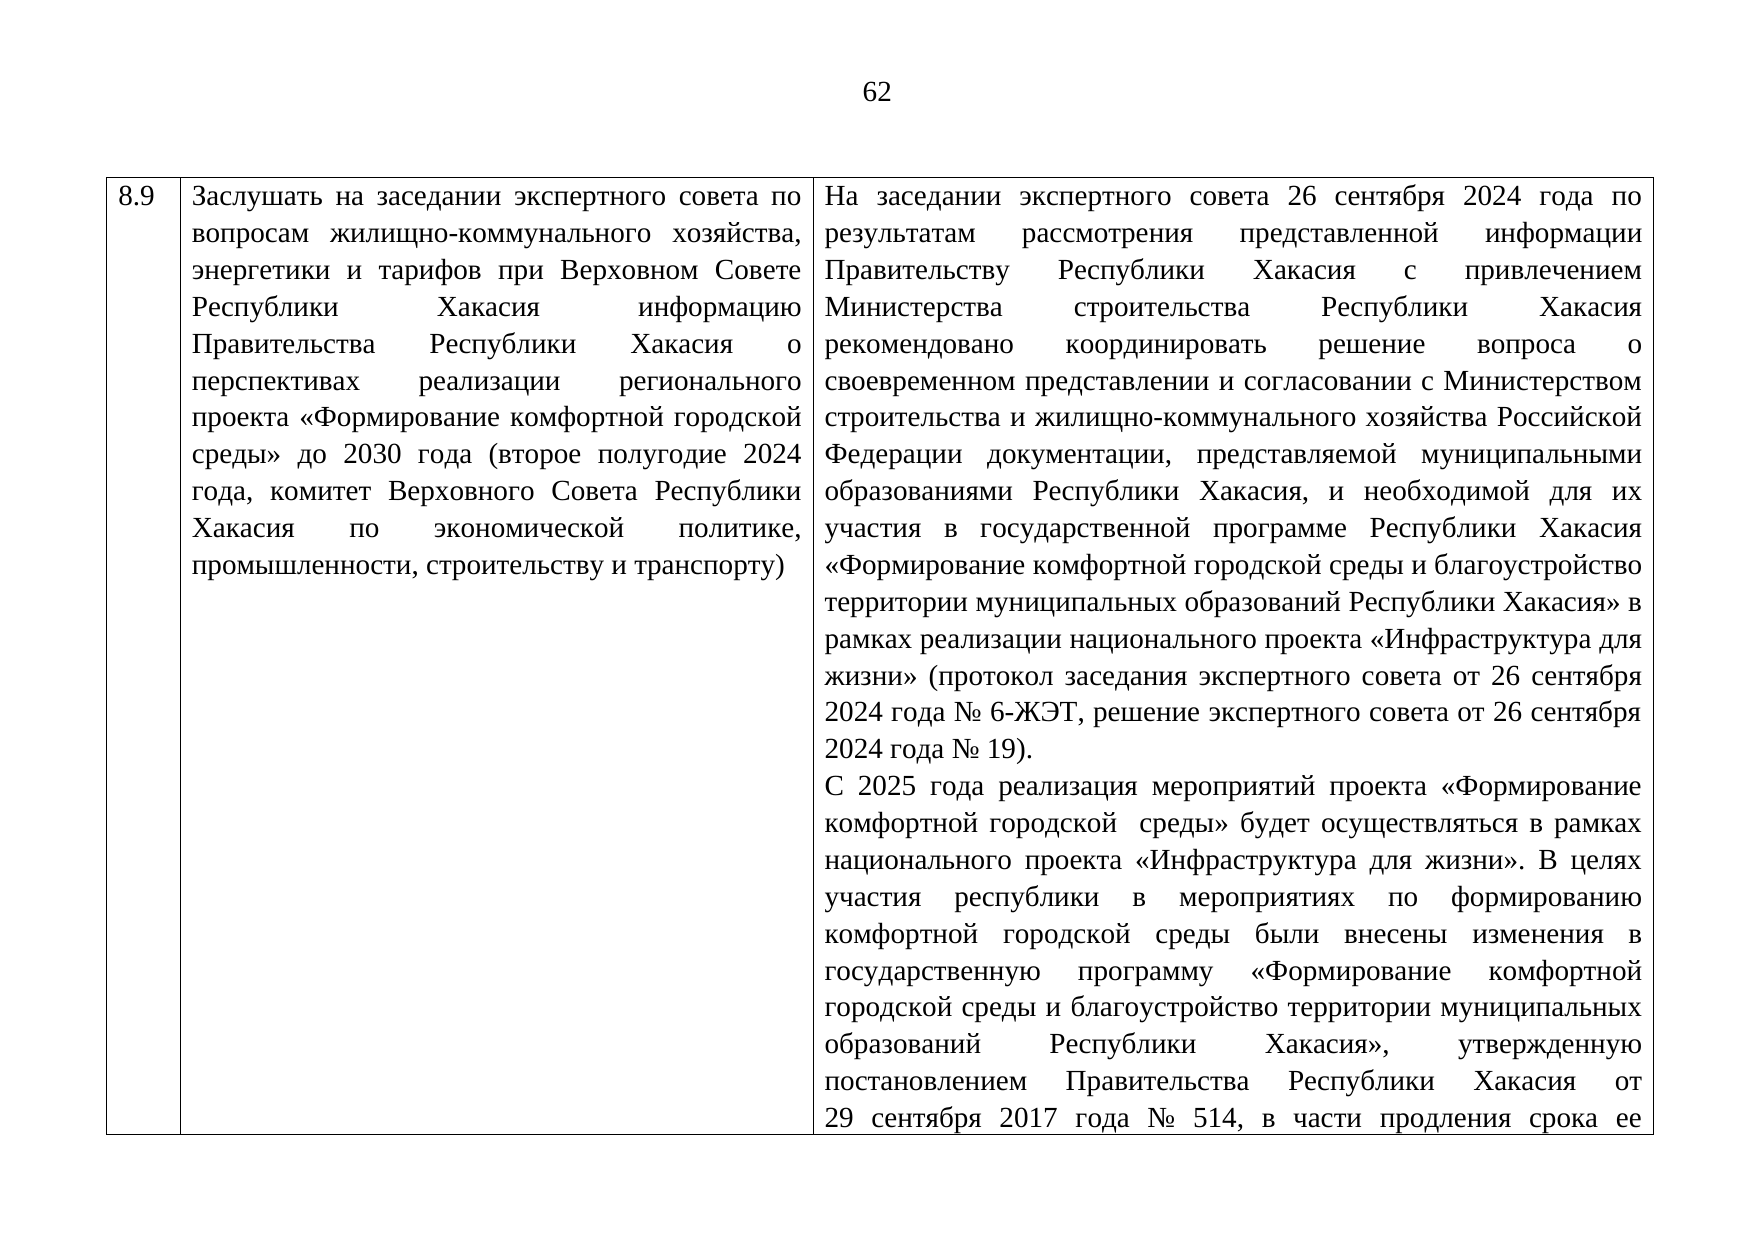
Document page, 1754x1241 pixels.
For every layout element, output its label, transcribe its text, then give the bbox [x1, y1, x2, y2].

table_cell 8.9 [107, 178, 180, 1134]
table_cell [814, 178, 1653, 1134]
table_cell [181, 178, 813, 1134]
